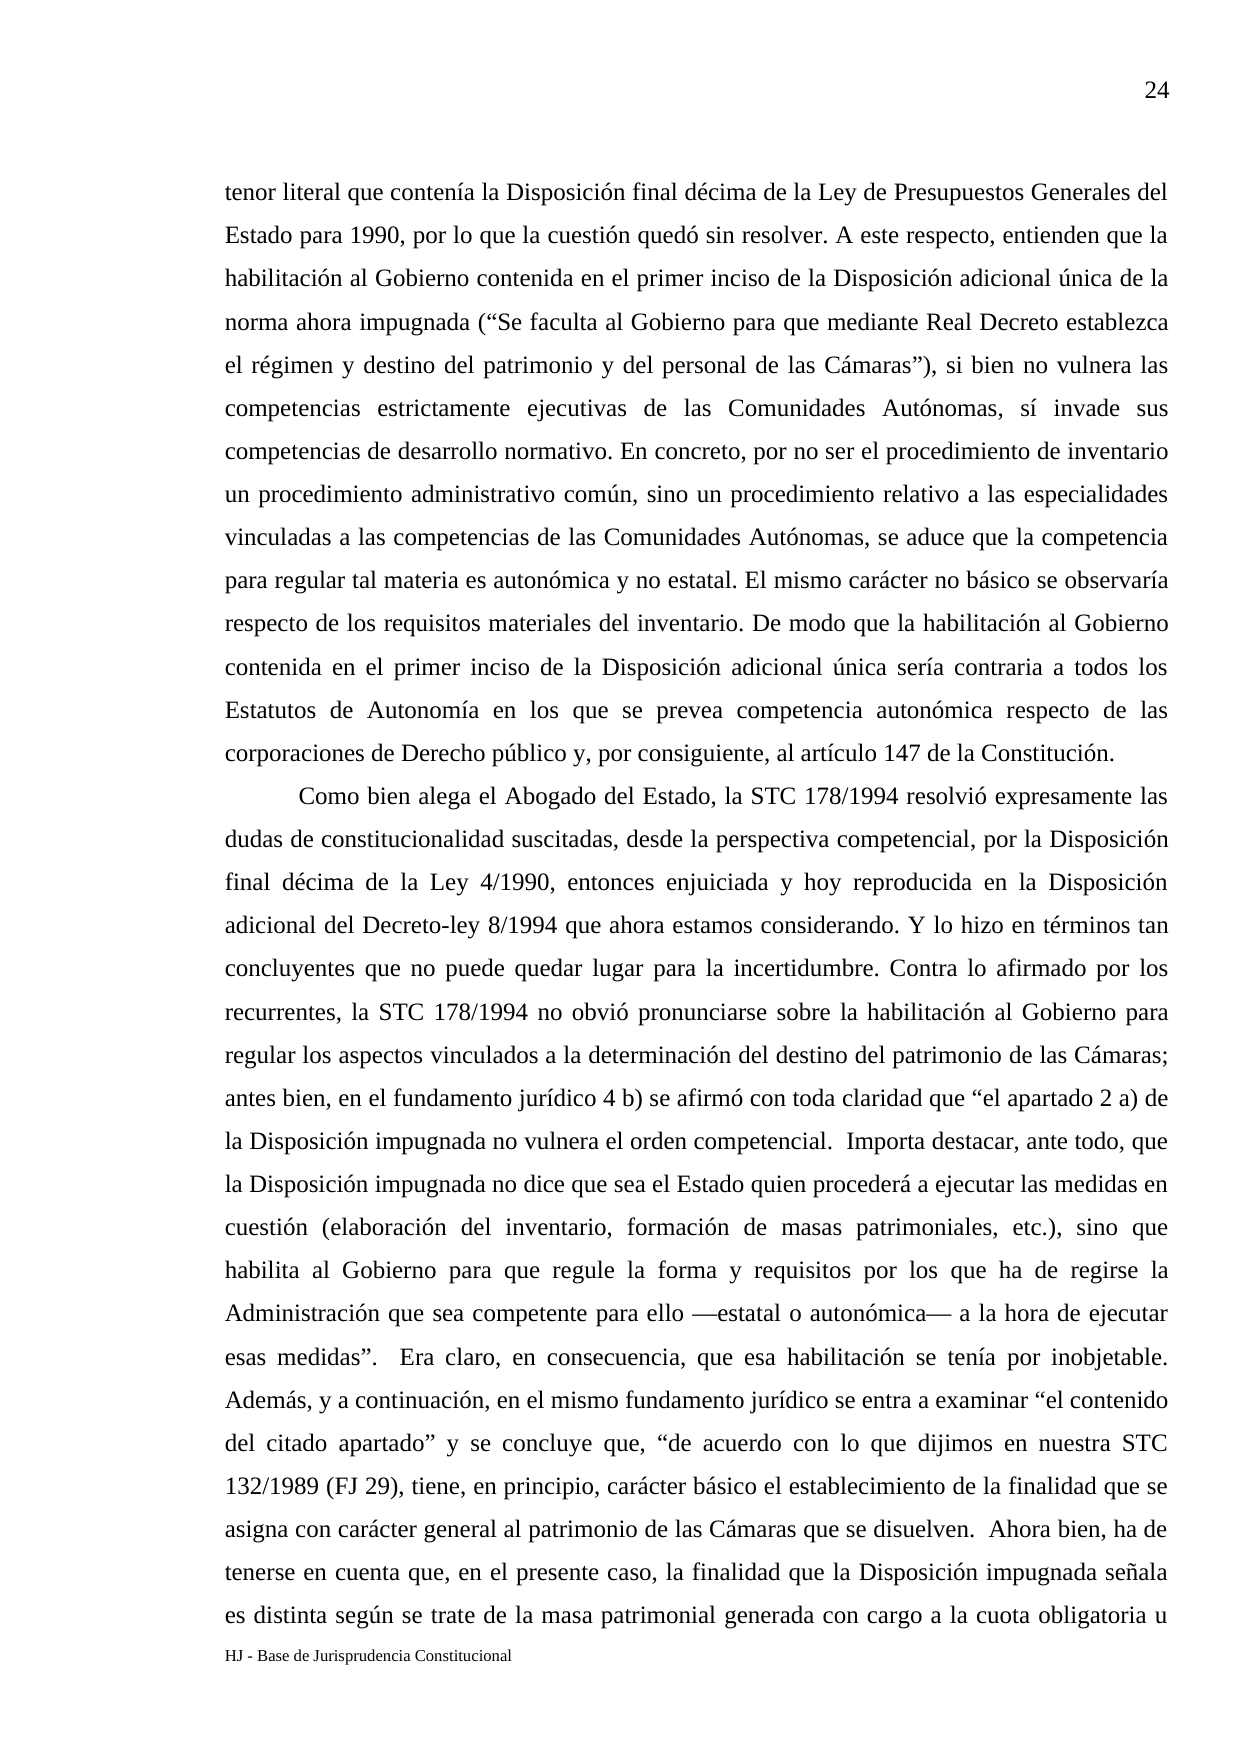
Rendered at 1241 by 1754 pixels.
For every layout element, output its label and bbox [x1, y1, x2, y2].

text [224, 781, 1169, 1629]
text [224, 177, 1169, 767]
